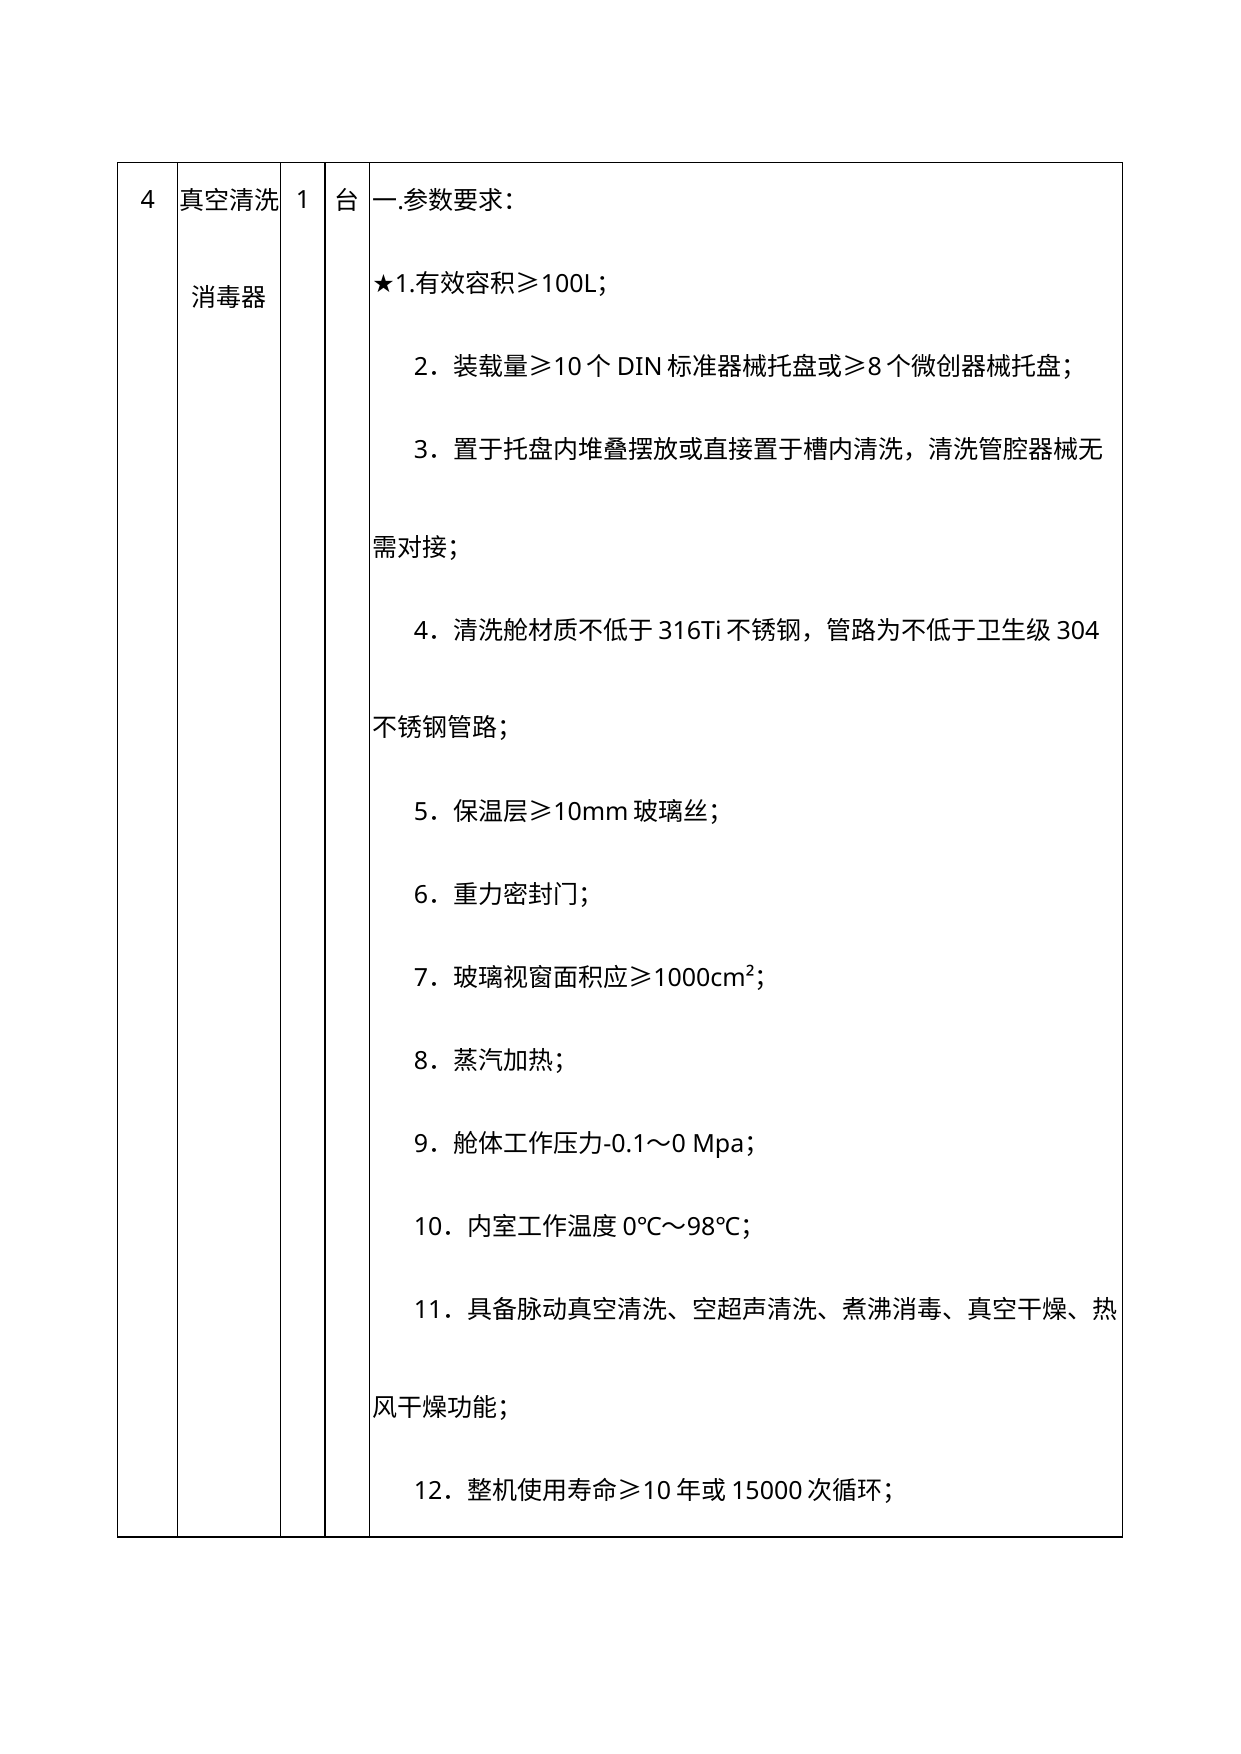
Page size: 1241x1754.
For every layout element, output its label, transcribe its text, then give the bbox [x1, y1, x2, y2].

table_cell 4 [118, 163, 177, 1536]
table_cell 1 [281, 163, 324, 1536]
table_cell 真空清洗消毒器 [178, 163, 280, 1536]
table_cell 台 [326, 163, 369, 1536]
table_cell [370, 163, 1122, 1536]
